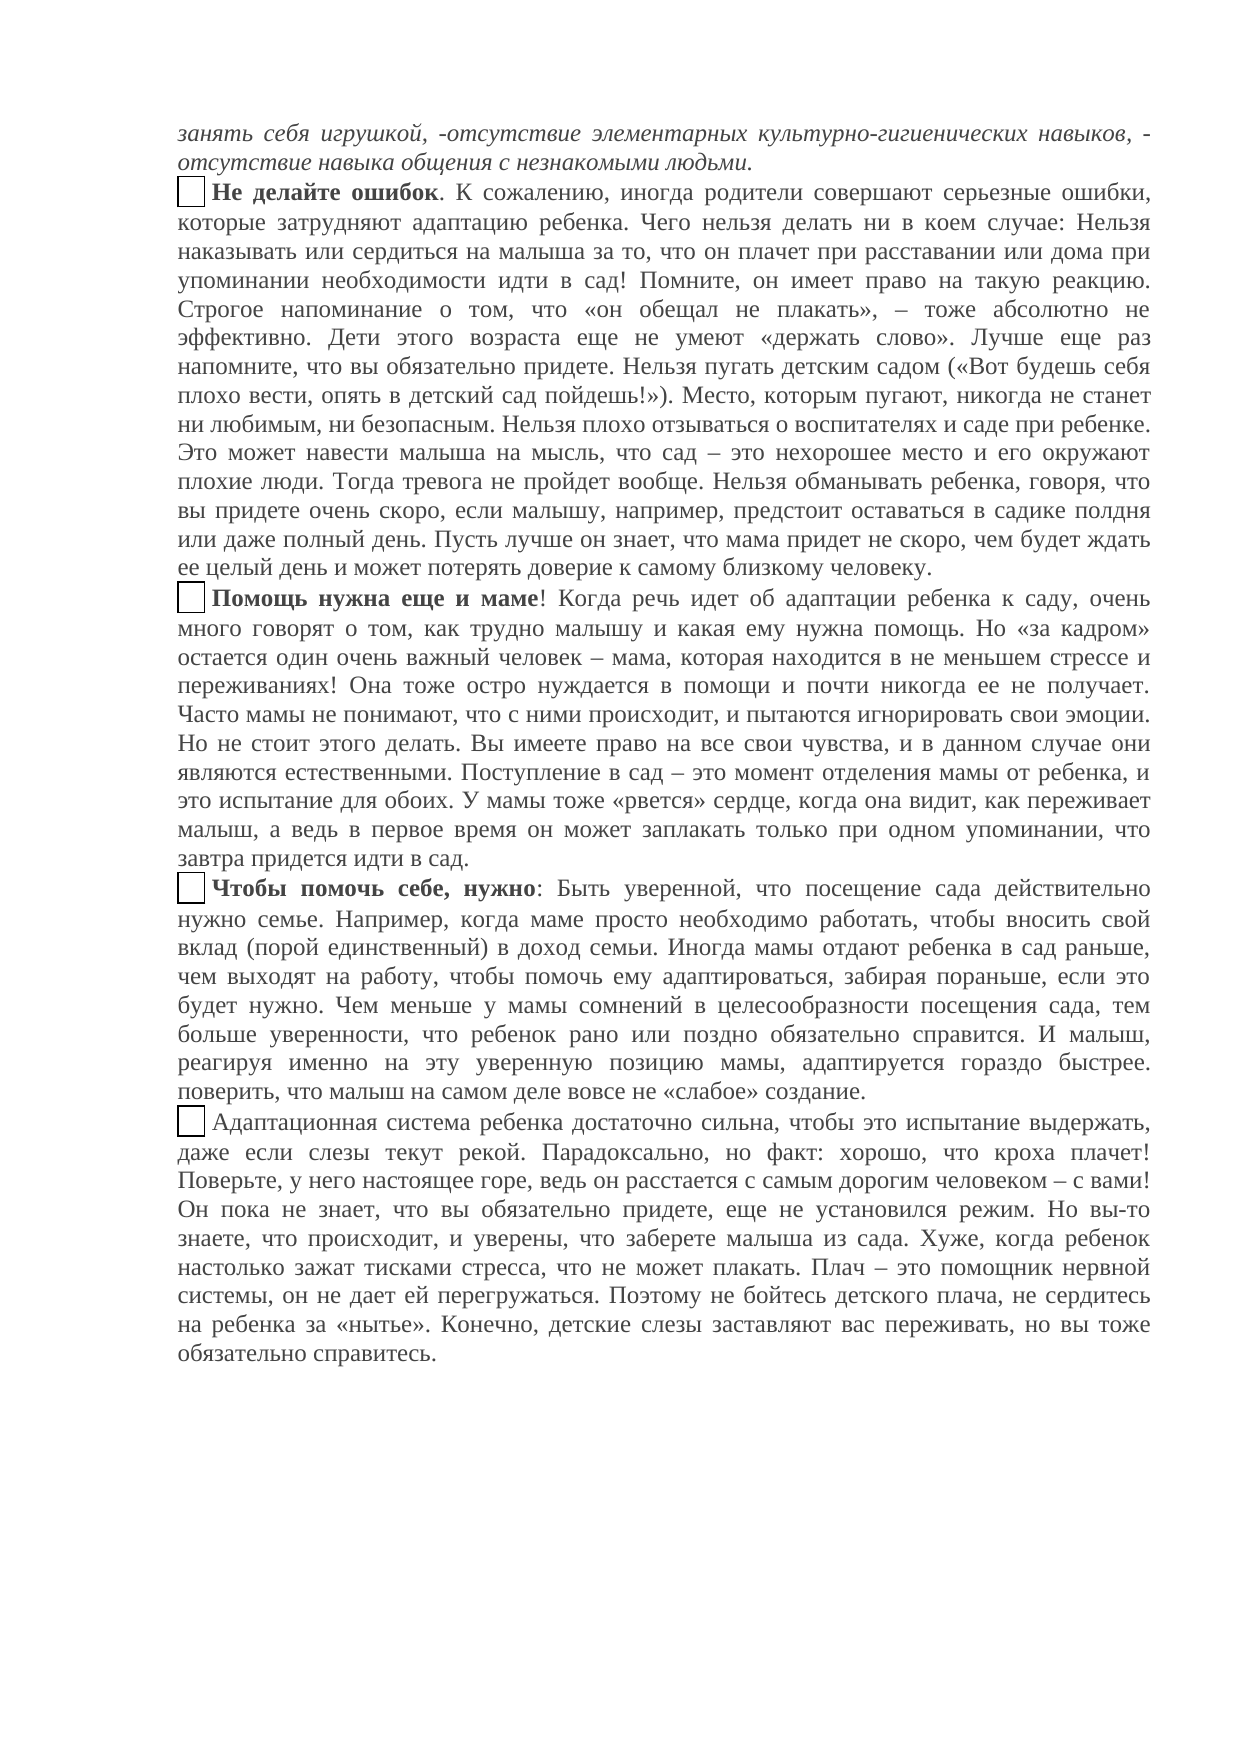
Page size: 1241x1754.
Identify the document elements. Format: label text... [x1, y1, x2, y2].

text 13 Адаптационная система ребенка достаточно сильна, чтобы это испытание выдержать, даже если слезы текут рекой. Парадоксально, но факт: хорошо, что кроха плачет! Поверьте, у него настоящее горе, ведь он расстается с самым дорогим человеком – с вами! Он пока не знает, что вы обязательно придете, еще не установился режим. Но вы-то знаете, что происходит, и уверены, что заберете малыша из сада. Хуже, когда ребенок настолько зажат тисками стресса, что не может плакать. Плач – это помощник нервной системы, он не дает ей перегружаться. Поэтому не бойтесь детского плача, не сердитесь на ребенка за «нытье». Конечно, детские слезы заставляют вас переживать, но вы тоже обязательно справитесь. [177, 1105, 1152, 1367]
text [177, 118, 1152, 176]
text 10 Не делайте ошибок. К сожалению, иногда родители совершают серьезные ошибки, которые затрудняют адаптацию ребенка. Чего нельзя делать ни в коем случае: Нельзя наказывать или сердиться на малыша за то, что он плачет при расставании или дома при упоминании необходимости идти в сад! Помните, он имеет право на такую реакцию. Строгое напоминание о том, что «он обещал не плакать», – тоже абсолютно не эффективно. Дети этого возраста еще не умеют «держать слово». Лучше еще раз напомните, что вы обязательно придете. Нельзя пугать детским садом («Вот будешь себя плохо вести, опять в детский сад пойдешь!»). Место, которым пугают, никогда не станет ни любимым, ни безопасным. Нельзя плохо отзываться о воспитателях и саде при ребенке. Это может навести малыша на мысль, что сад – это нехорошее место и его окружают плохие люди. Тогда тревога не пройдет вообще. Нельзя обманывать ребенка, говоря, что вы придете очень скоро, если малышу, например, предстоит оставаться в садике полдня или даже полный день. Пусть лучше он знает, что мама придет не скоро, чем будет ждать ее целый день и может потерять доверие к самому близкому человеку. [177, 176, 1152, 581]
text 12 Чтобы помочь себе, нужно: Быть уверенной, что посещение сада действительно нужно семье. Например, когда маме просто необходимо работать, чтобы вносить свой вклад (порой единственный) в доход семьи. Иногда мамы отдают ребенка в сад раньше, чем выходят на работу, чтобы помочь ему адаптироваться, забирая пораньше, если это будет нужно. Чем меньше у мамы сомнений в целесообразности посещения сада, тем больше уверенности, что ребенок рано или поздно обязательно справится. И малыш, реагируя именно на эту уверенную позицию мамы, адаптируется гораздо быстрее. поверить, что малыш на самом деле вовсе не «слабое» создание. [177, 872, 1152, 1105]
text 11 Помощь нужна еще и маме! Когда речь идет об адаптации ребенка к саду, очень много говорят о том, как трудно малышу и какая ему нужна помощь. Но «за кадром» остается один очень важный человек – мама, которая находится в не меньшем стрессе и переживаниях! Она тоже остро нуждается в помощи и почти никогда ее не получает. Часто мамы не понимают, что с ними происходит, и пытаются игнорировать свои эмоции. Но не стоит этого делать. Вы имеете право на все свои чувства, и в данном случае они являются естественными. Поступление в сад – это момент отделения мамы от ребенка, и это испытание для обоих. У мамы тоже «рвется» сердце, когда она видит, как переживает малыш, а ведь в первое время он может заплакать только при одном упоминании, что завтра придется идти в сад. [177, 581, 1152, 872]
